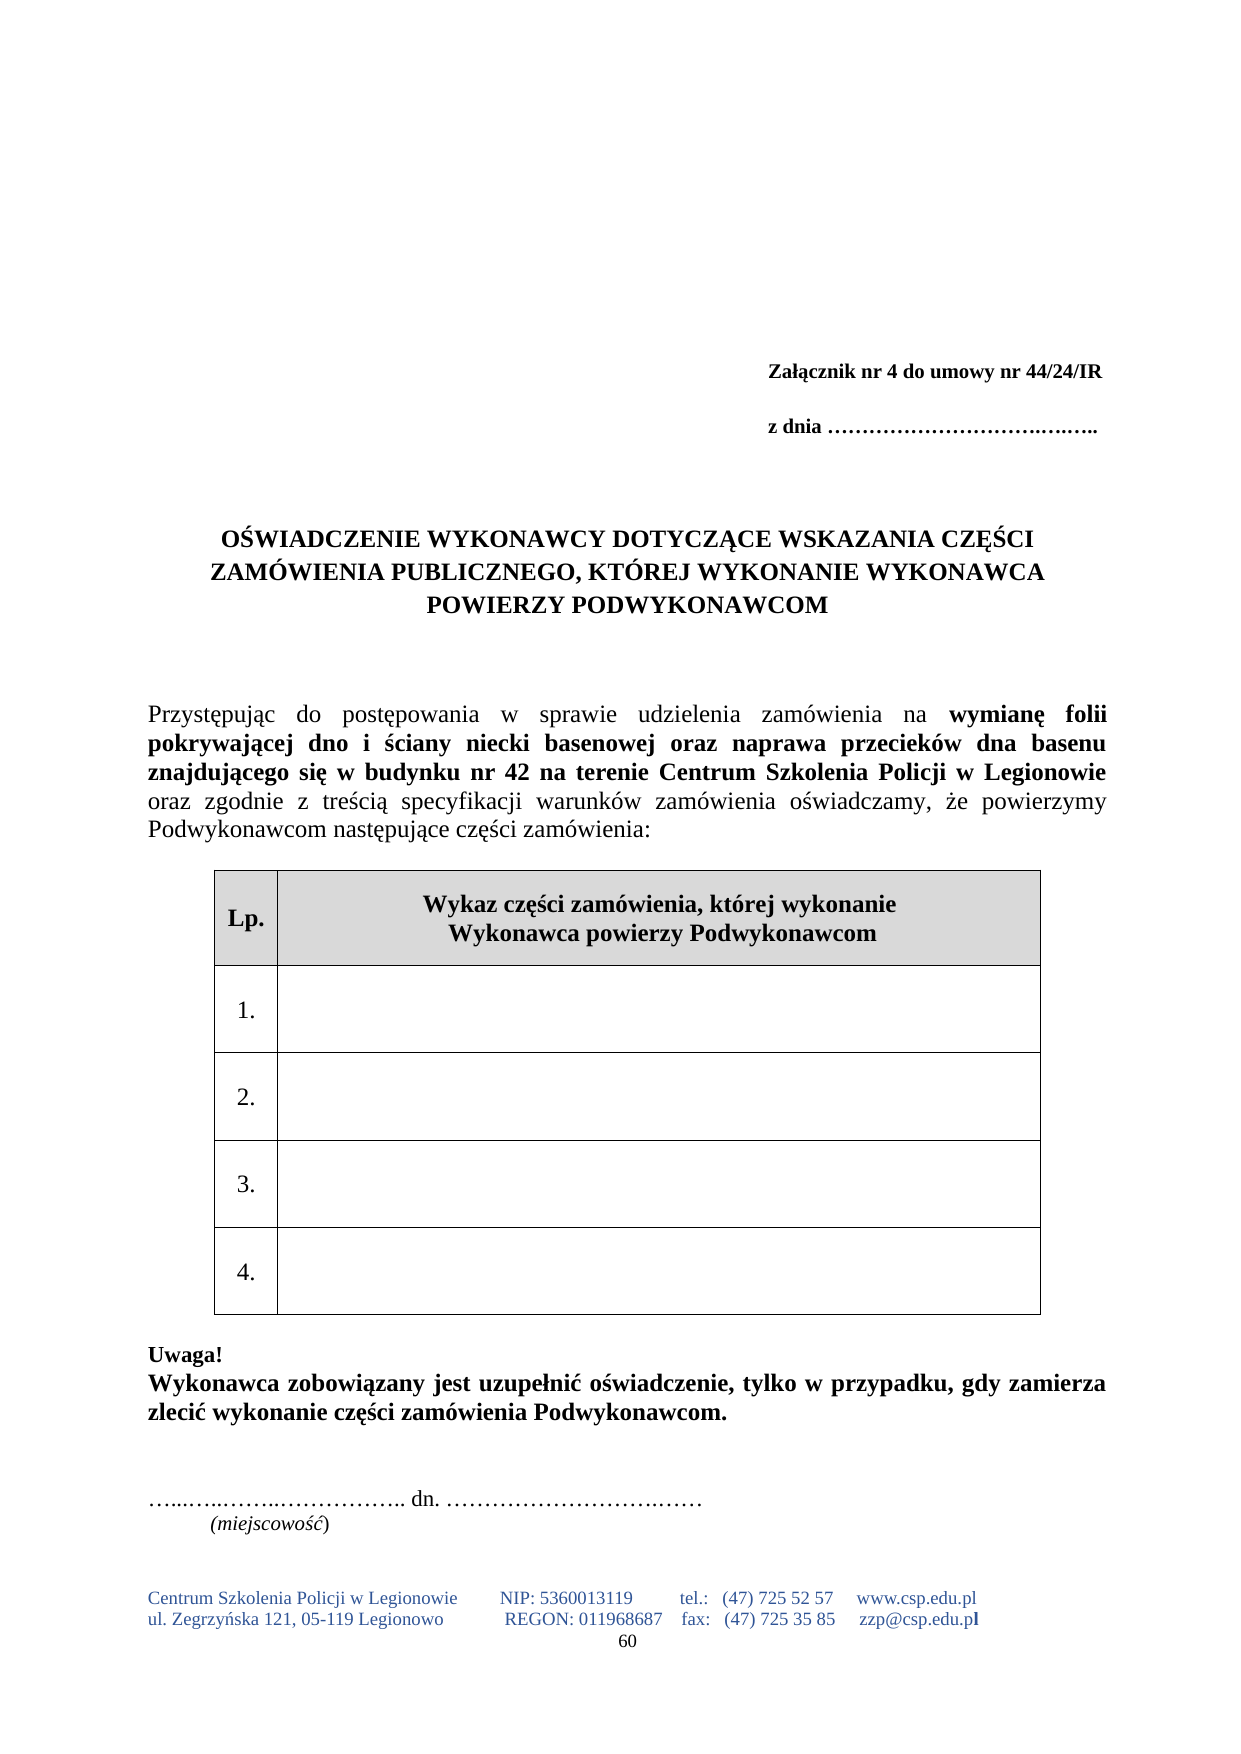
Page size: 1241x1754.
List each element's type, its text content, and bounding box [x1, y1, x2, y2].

text OŚWIADCZENIE WYKONAWCY DOTYCZĄCE WSKAZANIA CZĘŚCI ZAMÓWIENIA PUBLICZNEGO, KTÓREJ WYKONANIE WYKONAWCA POWIERZY PODWYKONAWCOM [148, 520, 1107, 620]
table_cell [278, 1228, 1040, 1314]
table_cell 4. [215, 1228, 277, 1314]
table_cell [278, 1141, 1040, 1227]
text (miejscowość) [148, 1511, 1107, 1535]
table_header Lp. [215, 871, 277, 965]
text …...…..……..…………….. dn. ……………………….…… [148, 1485, 1107, 1511]
text Załącznik nr 4 do umowy nr 44/24/IR z dnia ………………………….….….. [768, 358, 1107, 438]
table_cell [278, 1053, 1040, 1139]
text Wykonawca zobowiązany jest uzupełnić oświadczenie, tylko w przypadku, gdy zamierza zlecić wykonanie części zamówienia Podwykonawcom. [148, 1368, 1107, 1425]
table_header Wykaz części zamówienia, której wykonanie Wykonawca powierzy Podwykonawcom [278, 871, 1040, 965]
table_cell 1. [215, 966, 277, 1052]
text Przystępując do postępowania w sprawie udzielenia zamówienia na wymianę folii pokrywającej dno i ściany niecki basenowej oraz naprawa przecieków dna basenu znajdującego się w budynku nr 42 na terenie Centrum Szkolenia Policji w Legionowie oraz zgodnie z treścią specyfikacji warunków zamówienia oświadczamy, że powierzymy Podwykonawcom następujące części zamówienia: [148, 699, 1107, 843]
table_cell 3. [215, 1141, 277, 1227]
table_cell 2. [215, 1053, 277, 1139]
text Uwaga! [148, 1341, 1107, 1368]
table_cell [278, 966, 1040, 1052]
